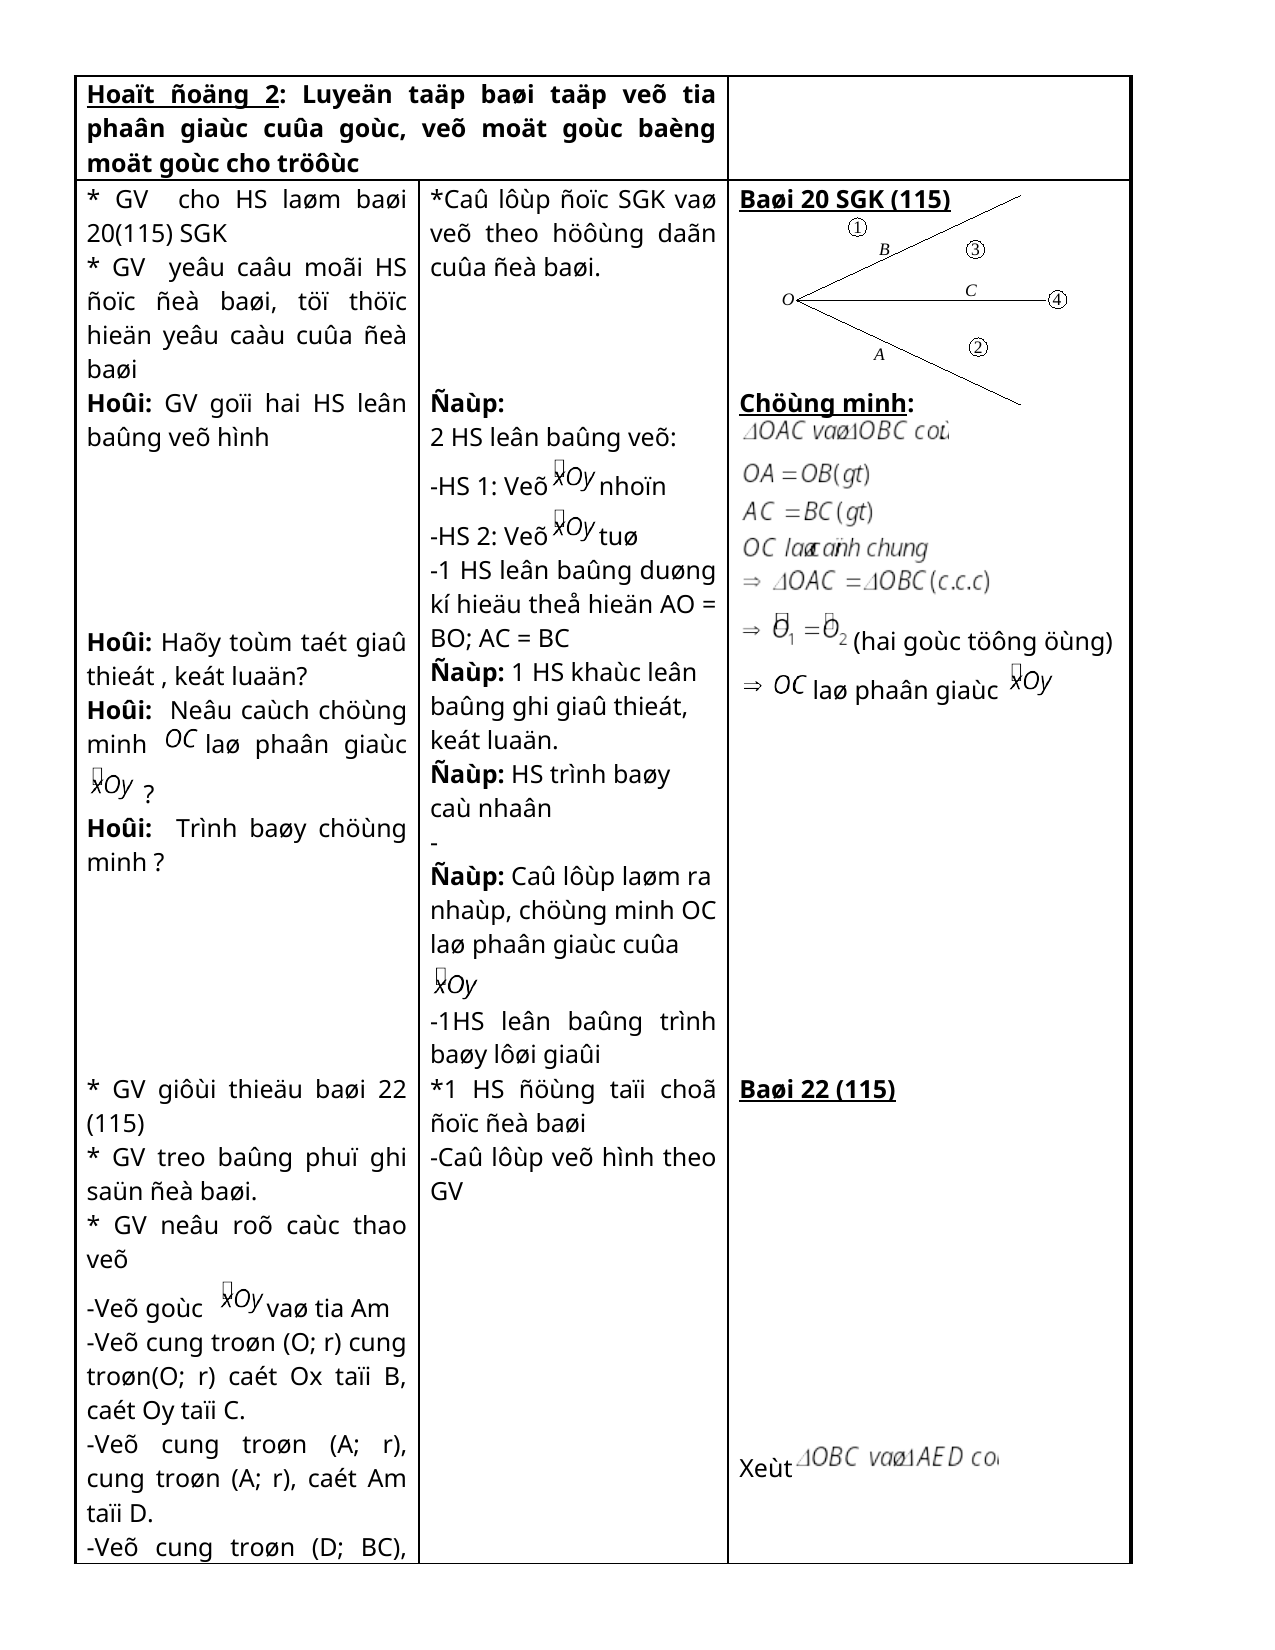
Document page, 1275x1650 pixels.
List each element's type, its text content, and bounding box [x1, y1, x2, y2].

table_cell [77, 1071, 418, 1563]
table_cell Baøi 20 SGK (115) Chöùng minh: (hai goùc töông öùng) laø phaân giaùc [729, 181, 1129, 1071]
table_cell [729, 77, 1129, 179]
table_cell Baøi 22 (115) Xeùt [729, 1071, 1129, 1563]
table_cell *Caû lôùp ñoïc SGK vaø veõ theo höôùng daãn cuûa ñeà baøi. Ñaùp: 2 HS leân baûng veõ: -HS 1: Veõnhoïn -HS 2: Veõtuø -1 HS leân baûng duøng kí hieäu theå hieän AO = BO; AC = BC Ñaùp: 1 HS khaùc leân baûng ghi giaû thieát, keát luaän. Ñaùp: HS trình baøy caù nhaân - Ñaùp: Caû lôùp laøm ra nhaùp, chöùng minh OC laø phaân giaùc cuûa -1HS leân baûng trình baøy lôøi giaûi [420, 181, 727, 1071]
table_cell * GV cho HS laøm baøi 20(115) SGK * GV yeâu caâu moãi HS ñoïc ñeà baøi, töï thöïc hieän yeâu caàu cuûa ñeà baøi Hoûi: GV goïi hai HS leân baûng veõ hình Hoûi: Haõy toùm taét giaû thieát , keát luaän? Hoûi: Neâu caùch chöùng minh laø phaân giaùc ? Hoûi: Trình baøy chöùng minh ? [77, 181, 418, 1071]
table_cell Hoaït ñoäng 2: Luyeän taäp baøi taäp veõ tia phaân giaùc cuûa goùc, veõ moät goùc baèng moät goùc cho tröôùc [77, 77, 727, 179]
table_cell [420, 1071, 727, 1563]
